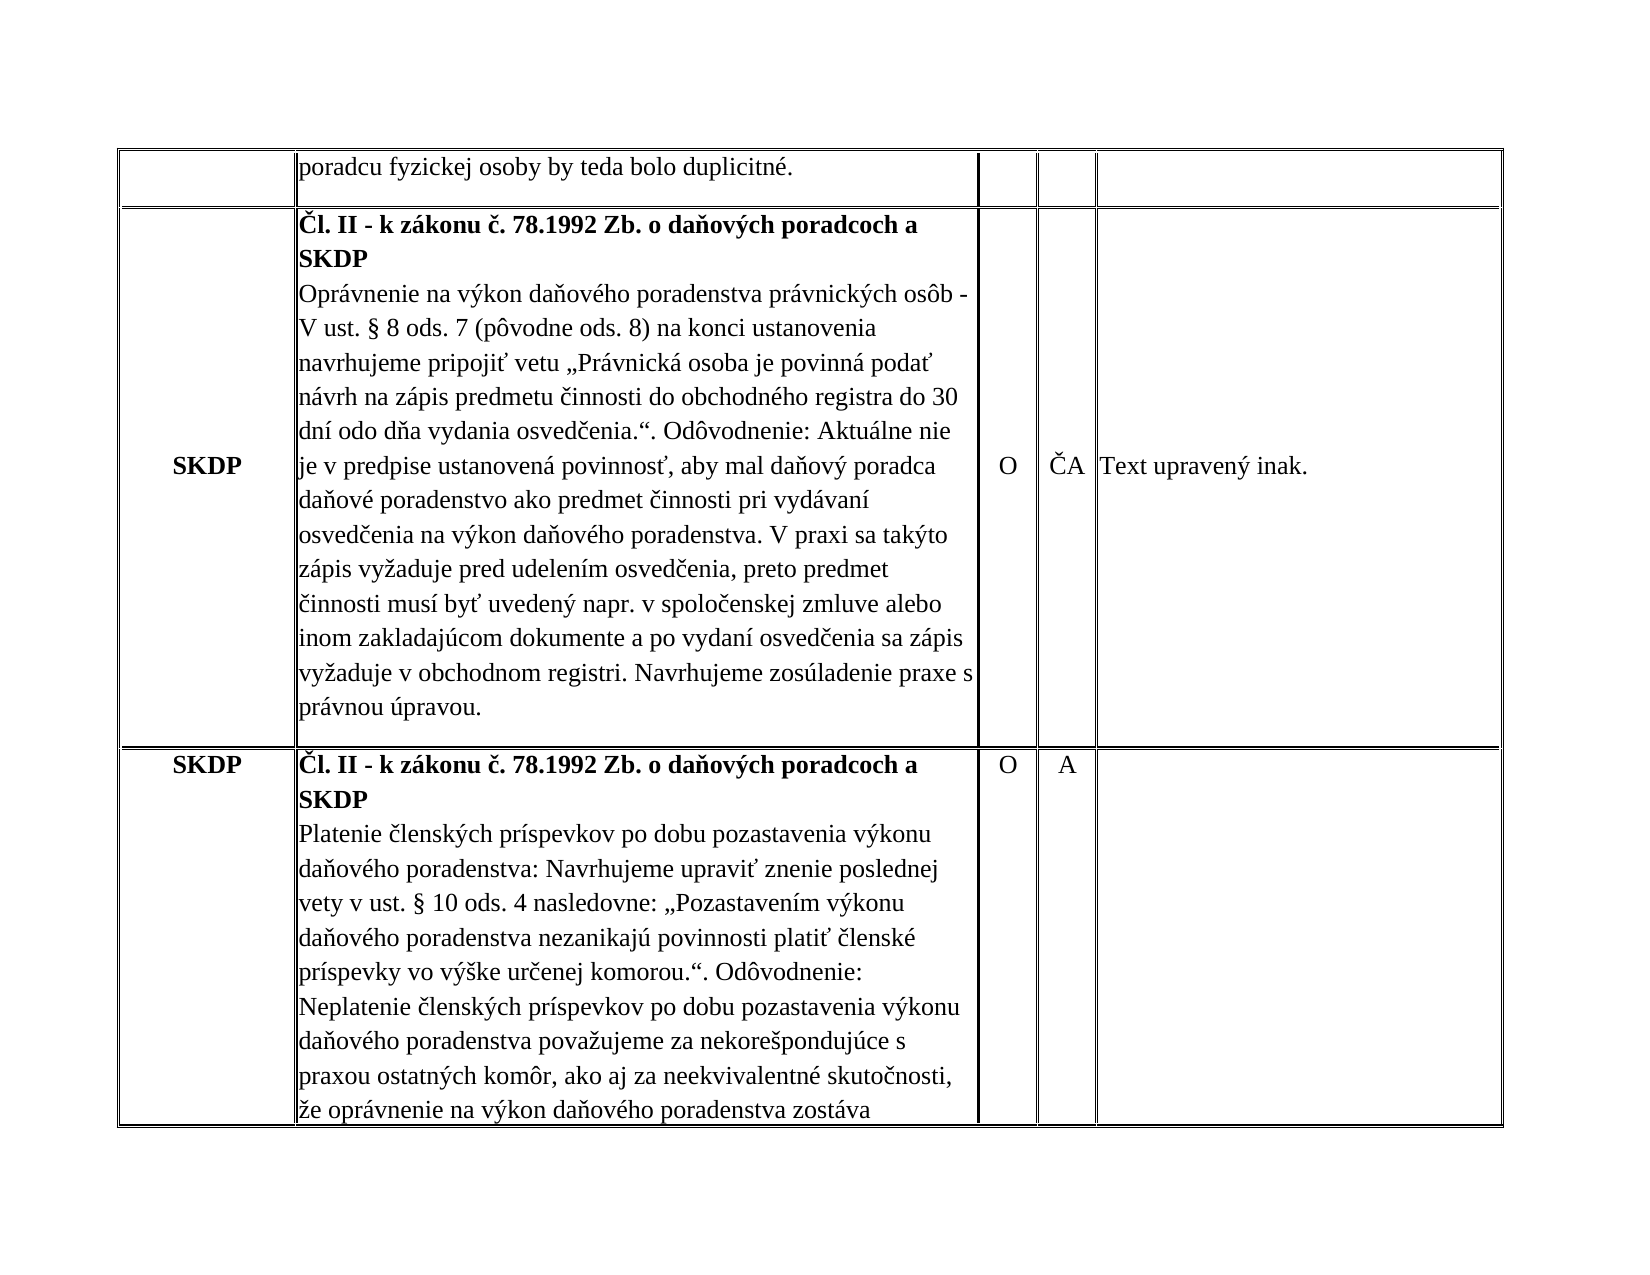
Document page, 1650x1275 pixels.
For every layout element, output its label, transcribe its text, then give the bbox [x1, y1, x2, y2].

table_cell O [980, 209, 1036, 746]
table_cell Text upravený inak. [1097, 206, 1502, 746]
table_cell O [978, 151, 1038, 206]
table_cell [296, 151, 978, 206]
table_cell A [1038, 151, 1097, 206]
table_cell SKDP [120, 746, 296, 1124]
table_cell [1097, 151, 1501, 206]
table_cell A [1038, 750, 1097, 1124]
table_cell [1097, 746, 1501, 1124]
table_cell Čl. II - k zákonu č. 78.1992 Zb. o daňových poradcoch a SKDP Oprávnenie na výkon daňového poradenstva právnických osôb - V ust. § 8 ods. 7 (pôvodne ods. 8) na konci ustanovenia navrhujeme pripojiť vetu „Právnická osoba je povinná podať návrh na zápis predmetu činnosti do obchodného registra do 30 dní odo dňa vydania osvedčenia.“. Odôvodnenie: Aktuálne nie je v predpise ustanovená povinnosť, aby mal daňový poradca daňové poradenstvo ako predmet činnosti pri vydávaní osvedčenia na výkon daňového poradenstva. V praxi sa takýto zápis vyžaduje pred udelením osvedčenia, preto predmet činnosti musí byť uvedený napr. v spoločenskej zmluve alebo inom zakladajúcom dokumente a po vydaní osvedčenia sa zápis vyžaduje v obchodnom registri. Navrhujeme zosúladenie praxe s právnou úpravou. [298, 209, 977, 746]
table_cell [296, 750, 978, 1124]
table_cell SKDP [118, 206, 296, 746]
table_cell O [978, 750, 1038, 1124]
table_cell SKDP [118, 149, 296, 206]
table_cell ČA [1039, 209, 1095, 746]
